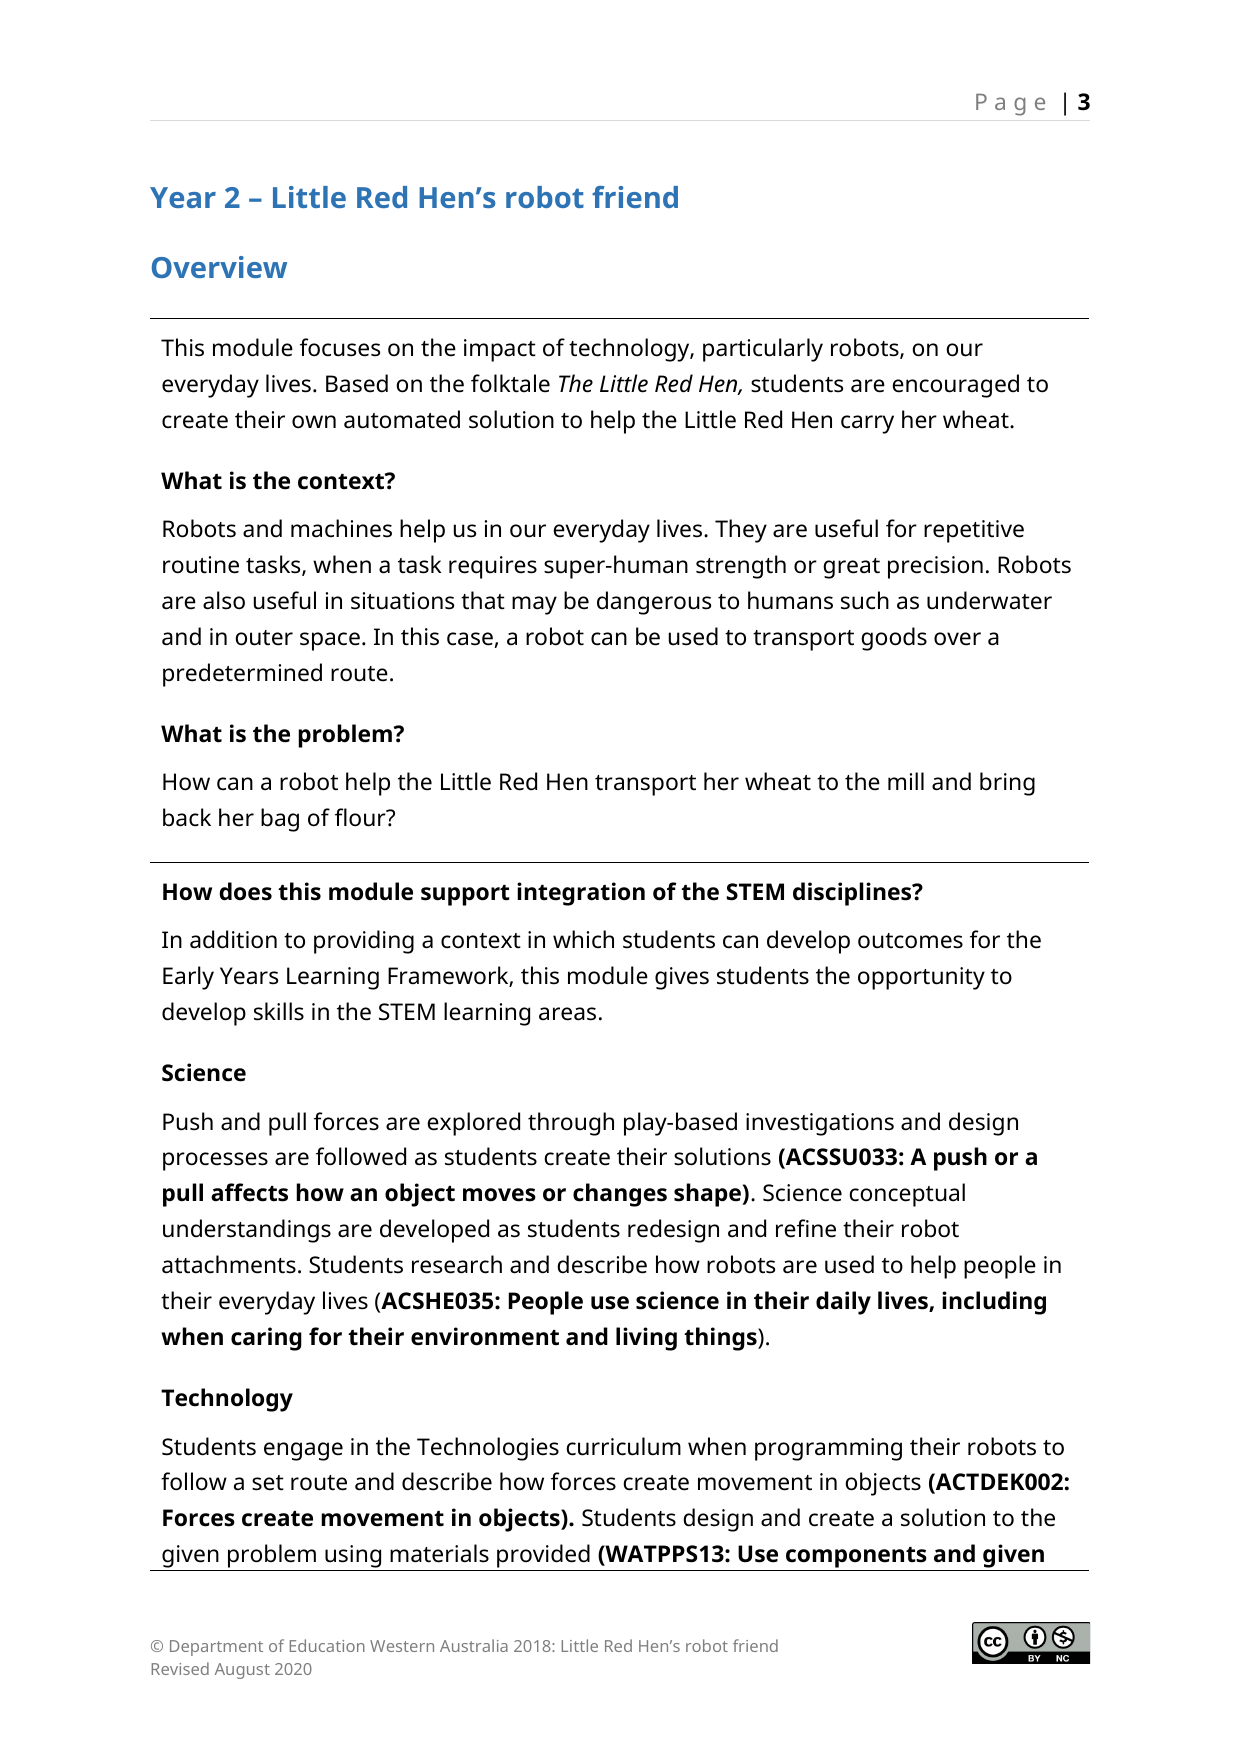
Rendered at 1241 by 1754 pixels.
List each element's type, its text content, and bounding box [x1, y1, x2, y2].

picture [972, 1622, 1091, 1664]
table_header This module focuses on the impact of technology, particularly robots, on our everyday lives. Based on the folktale The Little Red Hen, students are encouraged to create their own automated solution to help the Little Red Hen carry her wheat. What is the context? Robots and machines help us in our everyday lives. They are useful for repetitive routine tasks, when a task requires super-human strength or great precision. Robots are also useful in situations that may be dangerous to humans such as underwater and in outer space. In this case, a robot can be used to transport goods over a predetermined route. What is the problem? How can a robot help the Little Red Hen transport her wheat to the mill and bring back her bag of flour? [150, 319, 1089, 862]
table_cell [150, 863, 1089, 1569]
subtitle Overview [150, 248, 1090, 287]
text Year 2 – Little Red Hen’s robot friend [150, 177, 1090, 217]
